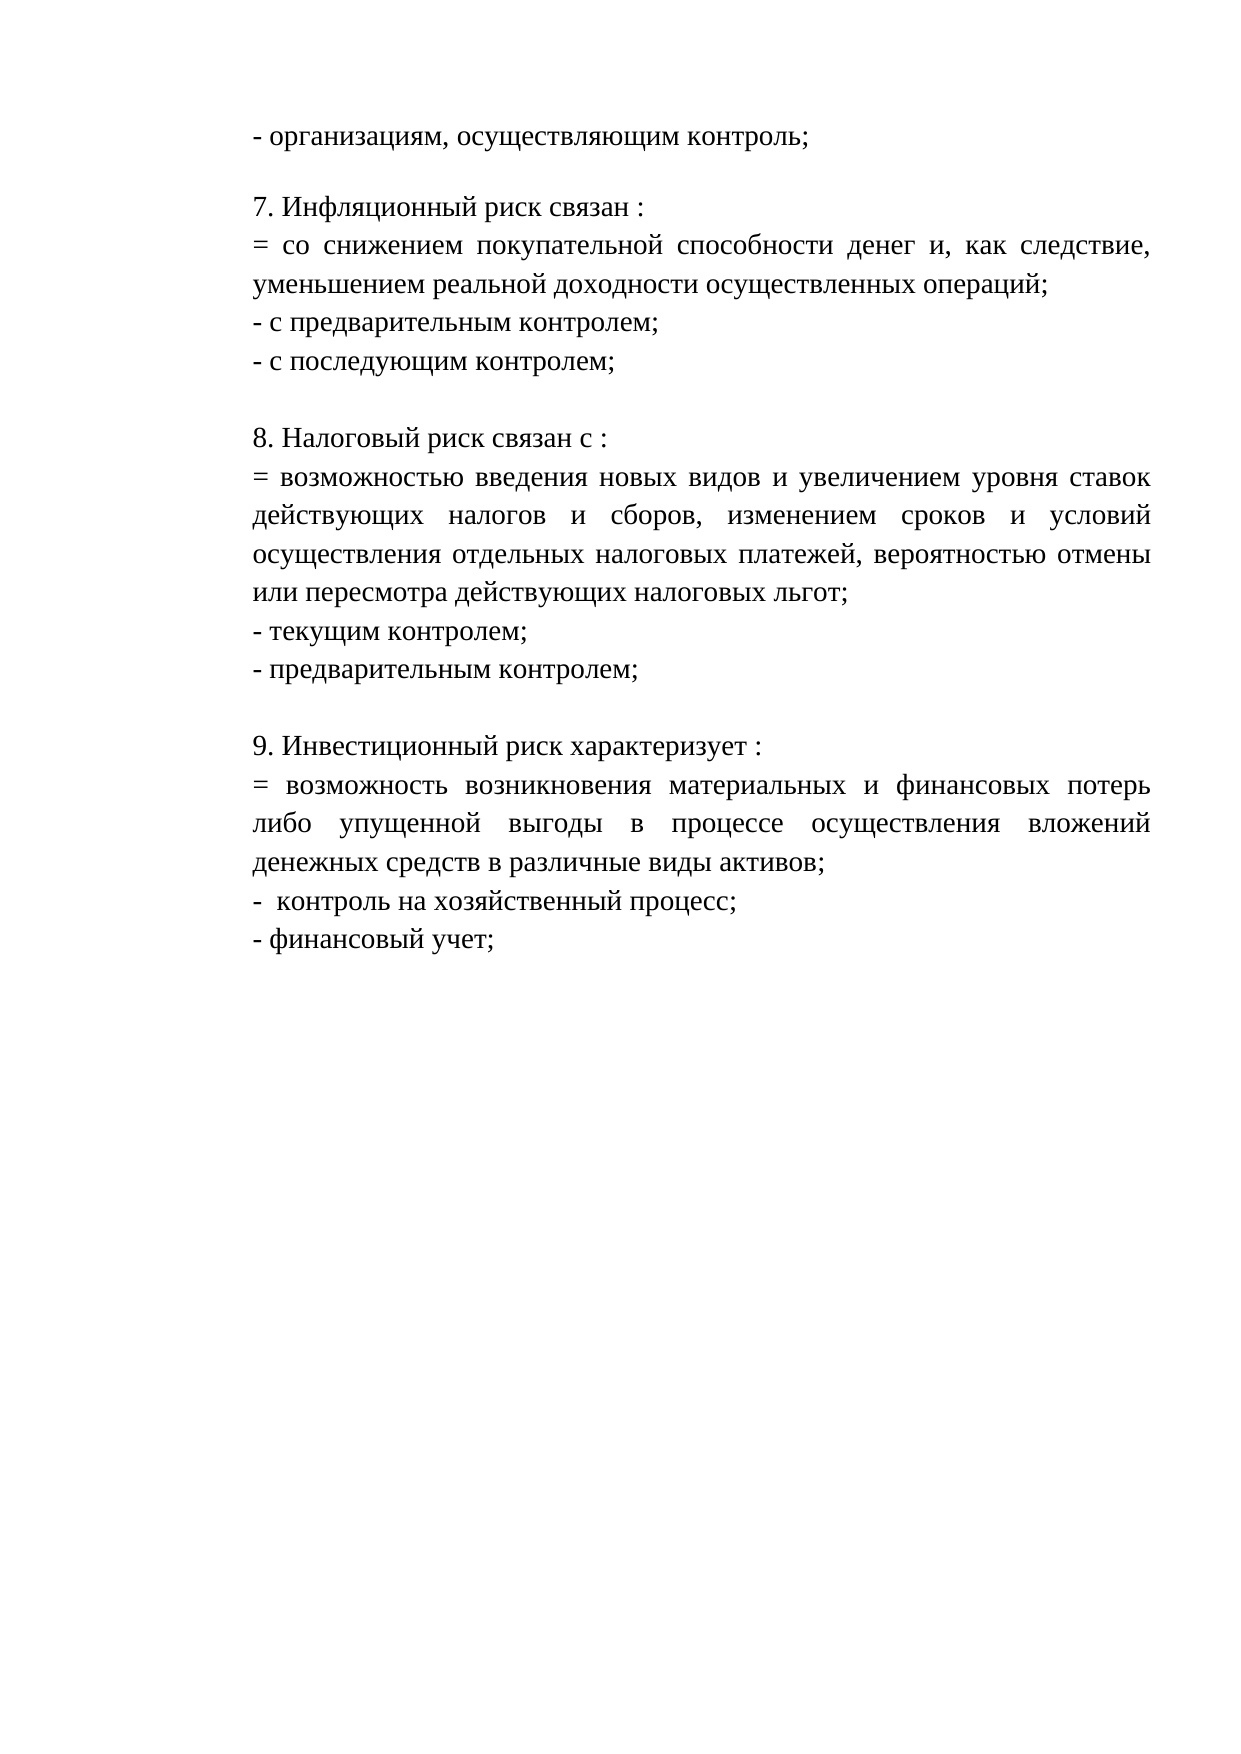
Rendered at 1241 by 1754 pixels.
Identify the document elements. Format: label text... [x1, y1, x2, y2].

list = со снижением покупательной способности денег и, как следствие, уменьшением реальной доходности осуществленных операций; [252, 227, 1152, 299]
list - контроль на хозяйственный процесс; [252, 883, 1152, 916]
list - предварительным контролем; [252, 651, 1152, 685]
list - текущим контролем; [252, 613, 1152, 646]
list - с предварительным контролем; [252, 304, 1152, 338]
list 9. Инвестиционный риск характеризует : [252, 728, 1152, 762]
list - организациям, осуществляющим контроль; [252, 118, 1152, 152]
list - финансовый учет; [252, 921, 1152, 955]
list 8. Налоговый риск связан с : [252, 420, 1152, 454]
list - с последующим контролем; [252, 343, 1152, 377]
list = возможность возникновения материальных и финансовых потерь либо упущенной выгоды в процессе осуществления вложений денежных средств в различные виды активов; [252, 767, 1152, 878]
list = возможностью введения новых видов и увеличением уровня ставок действующих налогов и сборов, изменением сроков и условий осуществления отдельных налоговых платежей, вероятностью отмены или пересмотра действующих налоговых льгот; [252, 459, 1152, 608]
list 7. Инфляционный риск связан : [252, 189, 1152, 222]
